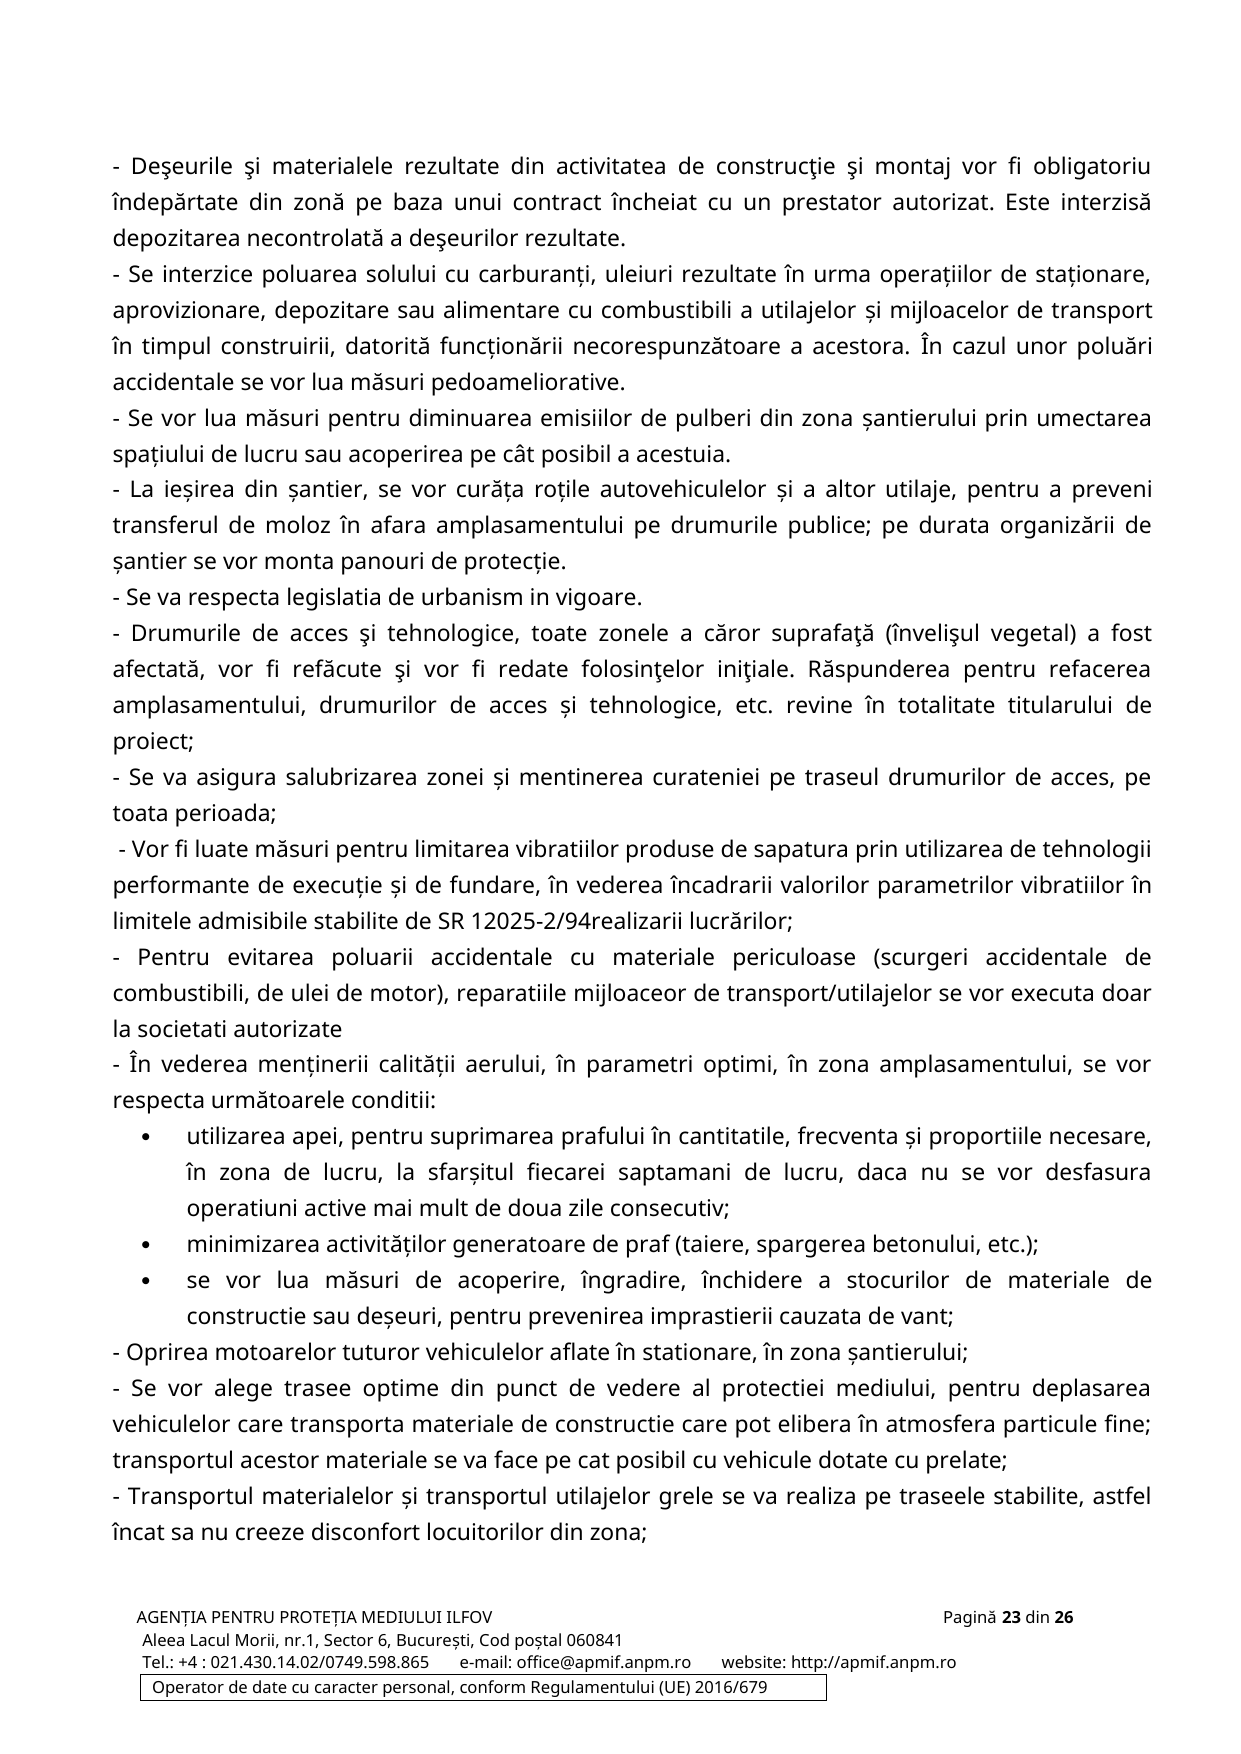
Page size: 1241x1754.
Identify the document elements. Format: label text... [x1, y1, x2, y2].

text - În vederea menținerii calității aerului, în parametri optimi, în zona amplasamentului, se vor respecta următoarele conditii: [112, 1048, 1153, 1116]
text - Se vor lua măsuri pentru diminuarea emisiilor de pulberi din zona şantierului prin umectarea spaţiului de lucru sau acoperirea pe cât posibil a acestuia. [112, 402, 1153, 469]
text - Se va respecta legislatia de urbanism in vigoare. [112, 581, 1153, 612]
text - Se vor alege trasee optime din punct de vedere al protectiei mediului, pentru deplasarea vehiculelor care transporta materiale de constructie care pot elibera în atmosfera particule fine; transportul acestor materiale se va face pe cat posibil cu vehicule dotate cu prelate; [112, 1372, 1153, 1475]
text - La ieşirea din şantier, se vor curăţa roţile autovehiculelor şi a altor utilaje, pentru a preveni transferul de moloz în afara amplasamentului pe drumurile publice; pe durata organizării de şantier se vor monta panouri de protecţie. [112, 473, 1153, 577]
text - Oprirea motoarelor tuturor vehiculelor aflate în stationare, în zona șantierului; [112, 1336, 1153, 1367]
list - Se interzice poluarea solului cu carburanţi, uleiuri rezultate în urma operaţiilor de staţionare, aprovizionare, depozitare sau alimentare cu combustibili a utilajelor şi mijloacelor de transport în timpul construirii, datorită funcţionării necorespunzătoare a acestora. În cazul unor poluări accidentale se vor lua măsuri pedoameliorative. [112, 258, 1153, 397]
list utilizarea apei, pentru suprimarea prafului în cantitatile, frecventa și proportiile necesare, în zona de lucru, la sfarșitul fiecarei saptamani de lucru, daca nu se vor desfasura operatiuni active mai mult de doua zile consecutiv; [142, 1120, 1153, 1223]
text - Transportul materialelor și transportul utilajelor grele se va realiza pe traseele stabilite, astfel încat sa nu creeze disconfort locuitorilor din zona; [112, 1480, 1153, 1547]
list - Deşeurile şi materialele rezultate din activitatea de construcţie şi montaj vor fi obligatoriu îndepărtate din zonă pe baza unui contract încheiat cu un prestator autorizat. Este interzisă depozitarea necontrolată a deşeurilor rezultate. [112, 150, 1153, 253]
text - Se va asigura salubrizarea zonei și mentinerea curateniei pe traseul drumurilor de acces, pe toata perioada; [112, 761, 1153, 828]
list se vor lua măsuri de acoperire, îngradire, închidere a stocurilor de materiale de constructie sau deșeuri, pentru prevenirea imprastierii cauzata de vant; [142, 1264, 1153, 1331]
text - Pentru evitarea poluarii accidentale cu materiale periculoase (scurgeri accidentale de combustibili, de ulei de motor), reparatiile mijloaceor de transport/utilajelor se vor executa doar la societati autorizate [112, 941, 1153, 1044]
text - Vor fi luate măsuri pentru limitarea vibratiilor produse de sapatura prin utilizarea de tehnologii performante de execuție și de fundare, în vederea încadrarii valorilor parametrilor vibratiilor în limitele admisibile stabilite de SR 12025-2/94realizarii lucrărilor; [112, 833, 1153, 936]
list minimizarea activităților generatoare de praf (taiere, spargerea betonului, etc.); [142, 1228, 1153, 1259]
text - Drumurile de acces şi tehnologice, toate zonele a căror suprafaţă (învelişul vegetal) a fost afectată, vor fi refăcute şi vor fi redate folosinţelor iniţiale. Răspunderea pentru refacerea amplasamentului, drumurilor de acces și tehnologice, etc. revine în totalitate titularului de proiect; [112, 617, 1153, 756]
